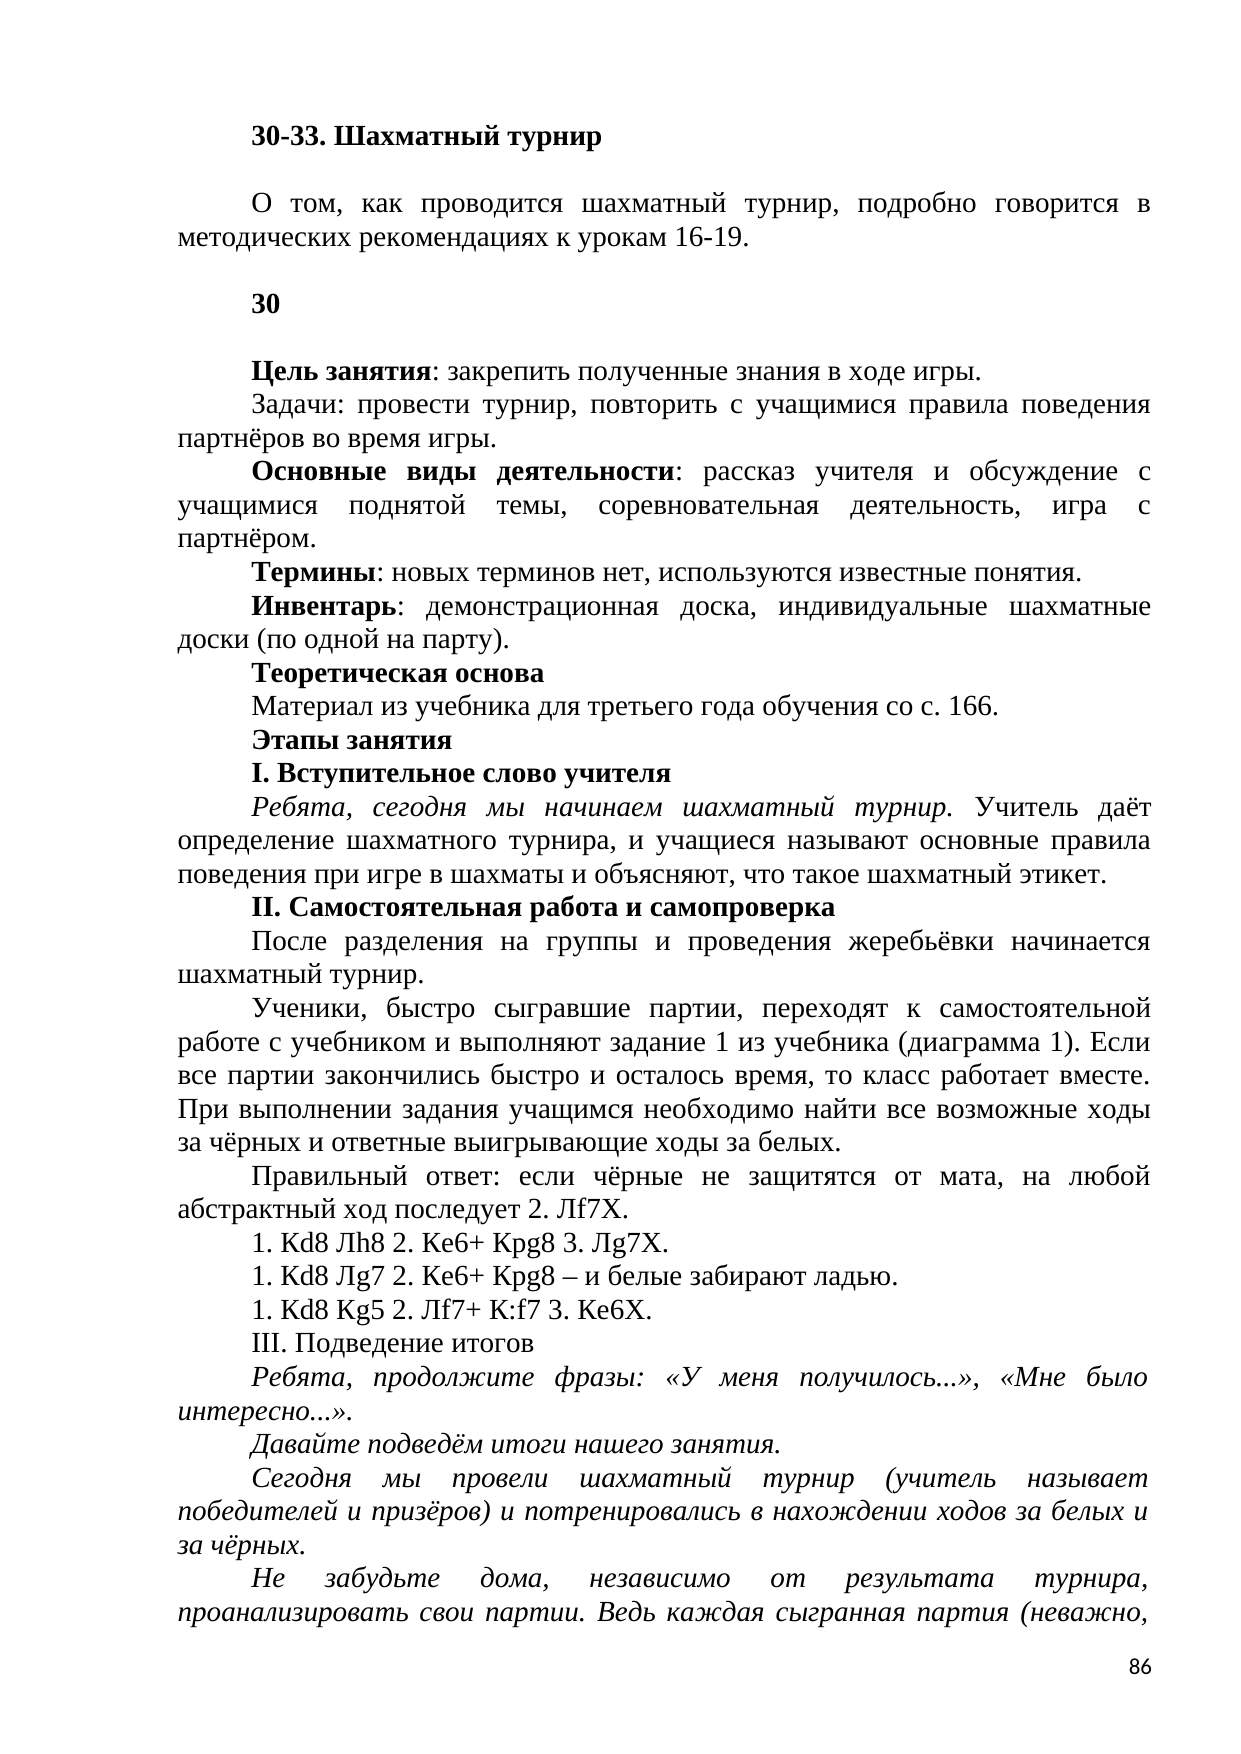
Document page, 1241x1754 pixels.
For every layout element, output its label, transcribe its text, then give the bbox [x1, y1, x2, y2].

text 1. Кd8 Кg5 2. Лf7+ К:f7 3. Кe6Х. [177, 1292, 1152, 1326]
text III. Подведение итогов [177, 1326, 1152, 1359]
text О том, как проводится шахматный турнир, подробно говорится в методических рекомендациях к урокам 16-19. [177, 185, 1152, 252]
text 1. Кd8 Лh8 2. Кe6+ Кpg8 3. Лg7Х. [177, 1225, 1152, 1258]
text Теоретическая основа [177, 655, 1152, 688]
text Инвентарь: демонстрационная доска, индивидуальные шахматные доски (по одной на парту). [177, 588, 1152, 655]
text Ребята, продолжите фразы: «У меня получилось...», «Мне было интересно...». [177, 1359, 1152, 1426]
text Давайте подведём итоги нашего занятия. [177, 1426, 1152, 1460]
text II. Самостоятельная работа и самопроверка [177, 889, 1152, 923]
text Сегодня мы провели шахматный турнир (учитель называет победителей и призёров) и потренировались в нахождении ходов за белых и за чёрных. [177, 1460, 1152, 1560]
text Материал из учебника для третьего года обучения со с. 166. [177, 688, 1152, 722]
text Этапы занятия [177, 722, 1152, 755]
text I. Вступительное слово учителя [177, 755, 1152, 789]
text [177, 1560, 1152, 1627]
text Цель занятия: закрепить полученные знания в ходе игры. [177, 353, 1152, 386]
text Основные виды деятельности: рассказ учителя и обсуждение с учащимися поднятой темы, соревновательная деятельность, игра с партнёром. [177, 453, 1152, 554]
text Задачи: провести турнир, повторить с учащимися правила поведения партнёров во время игры. [177, 386, 1152, 453]
text Ученики, быстро сыгравшие партии, переходят к самостоятельной работе с учебником и выполняют задание 1 из учебника (диаграмма 1). Если все партии закончились быстро и осталось время, то класс работает вместе. При выполнении задания учащимся необходимо найти все возможные ходы за чёрных и ответные выигрывающие ходы за белых. [177, 990, 1152, 1158]
text 1. Кd8 Лg7 2. Кe6+ Кpg8 – и белые забирают ладью. [177, 1258, 1152, 1292]
text 30 [177, 286, 1152, 319]
text Ребята, сегодня мы начинаем шахматный турнир. Учитель даёт определение шахматного турнира, и учащиеся называют основные правила поведения при игре в шахматы и объясняют, что такое шахматный этикет. [177, 789, 1152, 889]
text После разделения на группы и проведения жеребьёвки начинается шахматный турнир. [177, 923, 1152, 990]
text Правильный ответ: если чёрные не защитятся от мата, на любой абстрактный ход последует 2. Лf7Х. [177, 1158, 1152, 1225]
text 30-33. Шахматный турнир [177, 118, 1152, 152]
text Термины: новых терминов нет, используются известные понятия. [177, 554, 1152, 588]
